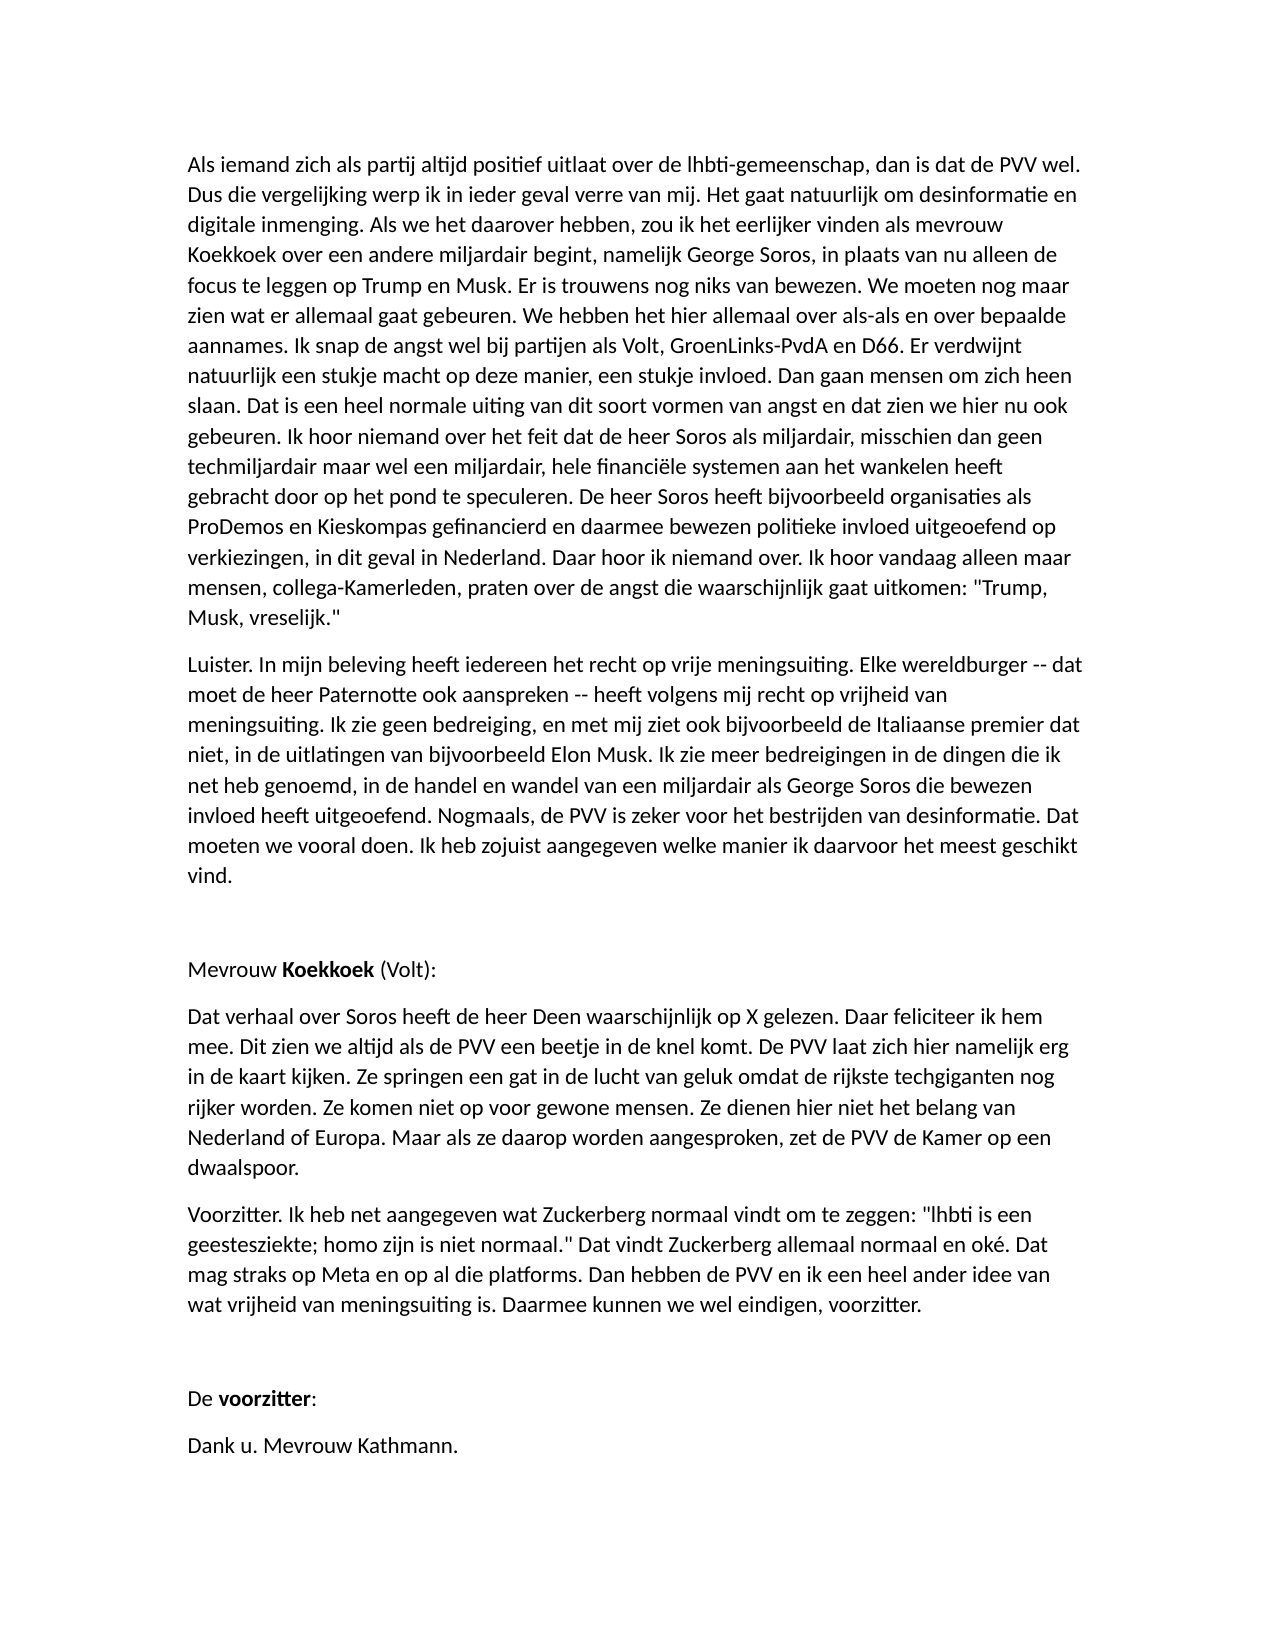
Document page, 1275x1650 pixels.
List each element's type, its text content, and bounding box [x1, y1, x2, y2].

text Dat verhaal over Soros heeft de heer Deen waarschijnlijk op X gelezen. Daar feliciteer ik hem mee. Dit zien we altijd als de PVV een beetje in de knel komt. De PVV laat zich hier namelijk erg in de kaart kijken. Ze springen een gat in de lucht van geluk omdat de rijkste techgiganten nog rijker worden. Ze komen niet op voor gewone mensen. Ze dienen hier niet het belang van Nederland of Europa. Maar als ze daarop worden aangesproken, zet de PVV de Kamer op een dwaalspoor. [187, 1002, 1087, 1181]
text Dank u. Mevrouw Kathmann. [187, 1431, 1087, 1459]
text De voorzitter: [187, 1384, 1087, 1412]
text Voorzitter. Ik heb net aangegeven wat Zuckerberg normaal vindt om te zeggen: "lhbti is een geestesziekte; homo zijn is niet normaal." Dat vindt Zuckerberg allemaal normaal en oké. Dat mag straks op Meta en op al die platforms. Dan hebben de PVV en ik een heel ander idee van wat vrijheid van meningsuiting is. Daarmee kunnen we wel eindigen, voorzitter. [187, 1200, 1087, 1319]
text Luister. In mijn beleving heeft iedereen het recht op vrije meningsuiting. Elke wereldburger -- dat moet de heer Paternotte ook aanspreken -- heeft volgens mij recht op vrijheid van meningsuiting. Ik zie geen bedreiging, en met mij ziet ook bijvoorbeeld de Italiaanse premier dat niet, in de uitlatingen van bijvoorbeeld Elon Musk. Ik zie meer bedreigingen in de dingen die ik net heb genoemd, in de handel en wandel van een miljardair als George Soros die bewezen invloed heeft uitgeoefend. Nogmaals, de PVV is zeker voor het bestrijden van desinformatie. Dat moeten we vooral doen. Ik heb zojuist aangegeven welke manier ik daarvoor het meest geschikt vind. [187, 650, 1087, 889]
text Mevrouw Koekkoek (Volt): [187, 955, 1087, 983]
text Als iemand zich als partij altijd positief uitlaat over de lhbti-gemeenschap, dan is dat de PVV wel. Dus die vergelijking werp ik in ieder geval verre van mij. Het gaat natuurlijk om desinformatie en digitale inmenging. Als we het daarover hebben, zou ik het eerlijker vinden als mevrouw Koekkoek over een andere miljardair begint, namelijk George Soros, in plaats van nu alleen de focus te leggen op Trump en Musk. Er is trouwens nog niks van bewezen. We moeten nog maar zien wat er allemaal gaat gebeuren. We hebben het hier allemaal over als-als en over bepaalde aannames. Ik snap de angst wel bij partijen als Volt, GroenLinks-PvdA en D66. Er verdwijnt natuurlijk een stukje macht op deze manier, een stukje invloed. Dan gaan mensen om zich heen slaan. Dat is een heel normale uiting van dit soort vormen van angst en dat zien we hier nu ook gebeuren. Ik hoor niemand over het feit dat de heer Soros als miljardair, misschien dan geen techmiljardair maar wel een miljardair, hele financiële systemen aan het wankelen heeft gebracht door op het pond te speculeren. De heer Soros heeft bijvoorbeeld organisaties als ProDemos en Kieskompas gefinancierd en daarmee bewezen politieke invloed uitgeoefend op verkiezingen, in dit geval in Nederland. Daar hoor ik niemand over. Ik hoor vandaag alleen maar mensen, collega-Kamerleden, praten over de angst die waarschijnlijk gaat uitkomen: "Trump, Musk, vreselijk." [187, 150, 1087, 631]
